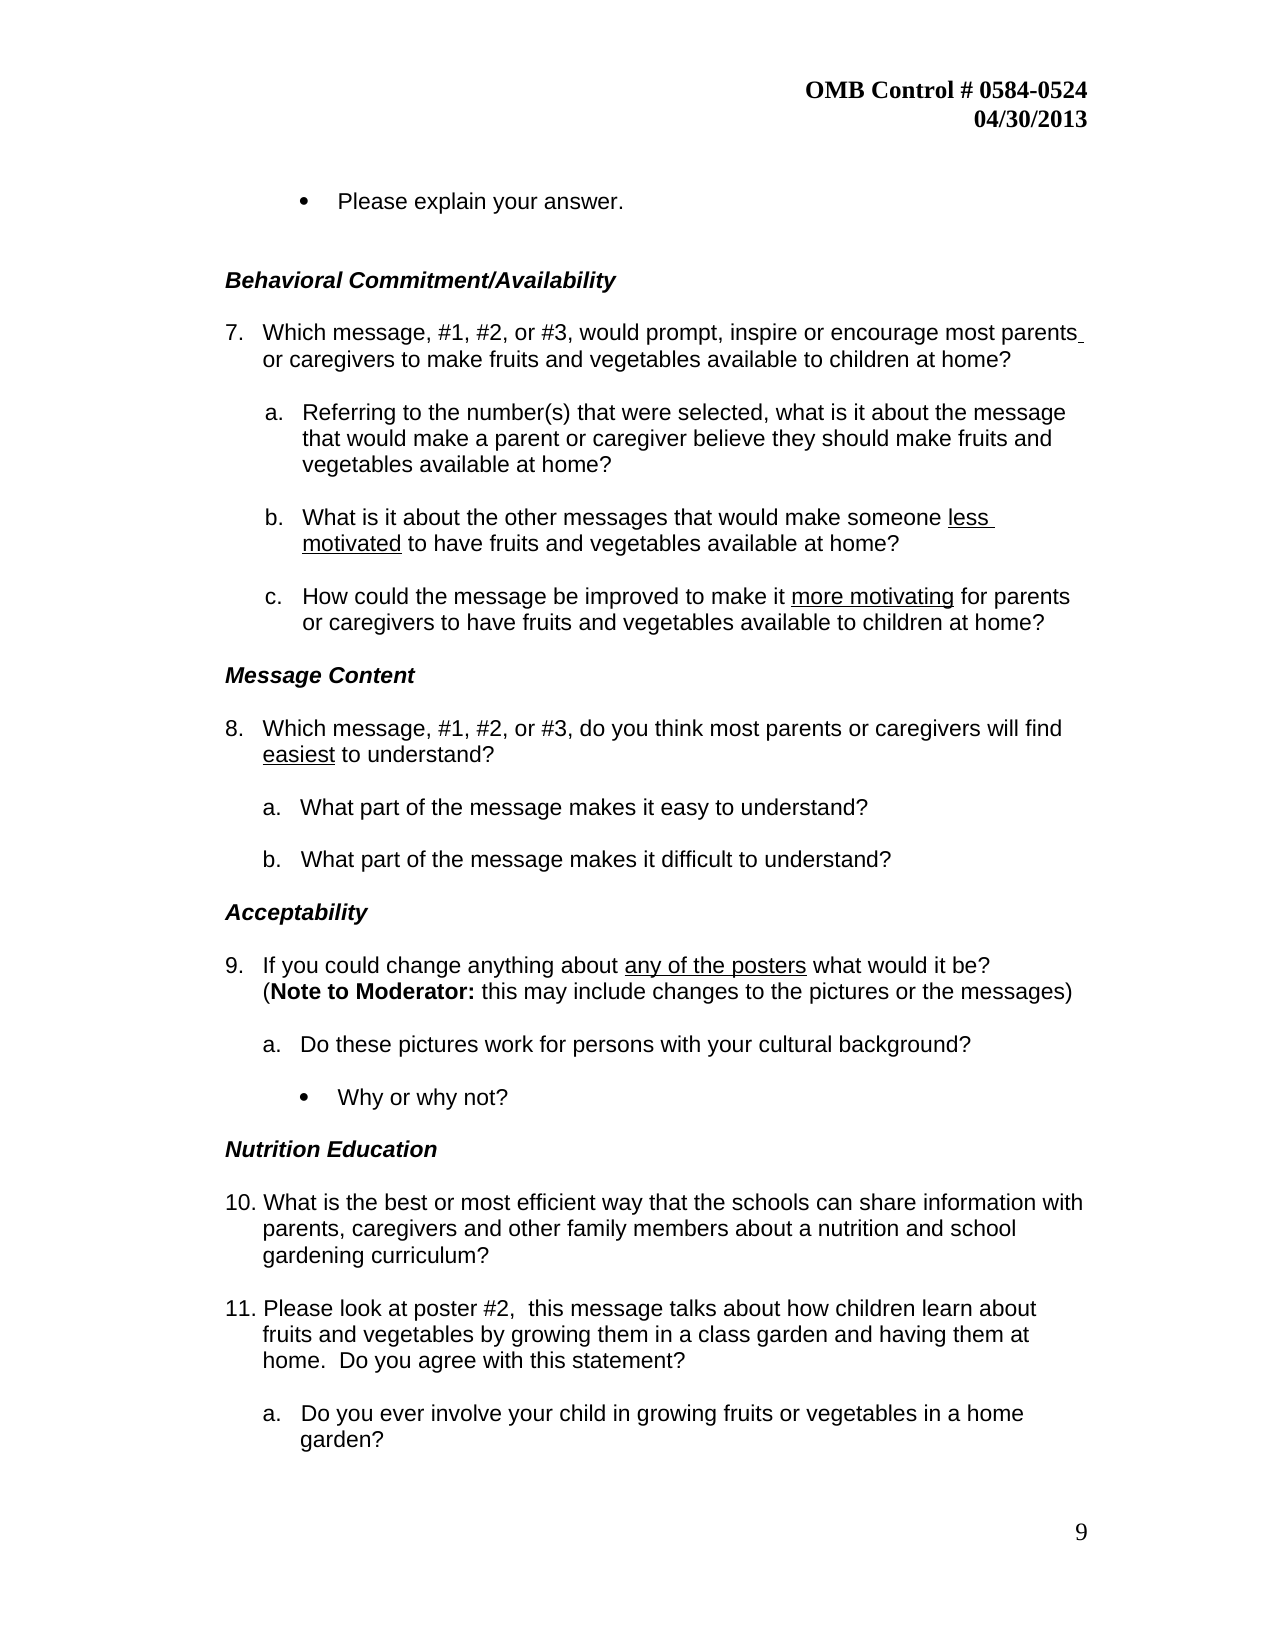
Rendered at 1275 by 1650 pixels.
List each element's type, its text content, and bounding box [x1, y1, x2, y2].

list Please explain your answer. [300, 188, 1087, 214]
text 7. Which message, #1, #2, or #3, would prompt, inspire or encourage most parents or caregivers to make fruits and vegetables available to children at home? [225, 319, 1087, 372]
text 10. What is the best or most efficient way that the schools can share information with parents, caregivers and other family members about a nutrition and school gardening curriculum? [225, 1189, 1087, 1268]
text b. What part of the message makes it difficult to understand? [262, 846, 1087, 873]
text Nutrition Education [225, 1136, 1087, 1163]
text a. Do you ever involve your child in growing fruits or vegetables in a home garden? [262, 1400, 1087, 1453]
text a. What part of the message makes it easy to understand? [262, 794, 1087, 820]
text (Note to Moderator: this may include changes to the pictures or the messages) [225, 978, 1087, 1004]
text Message Content [225, 662, 1087, 688]
list Why or why not? [300, 1084, 1087, 1110]
text 11. Please look at poster #2, this message talks about how children learn about fruits and vegetables by growing them in a class garden and having them at home. Do you agree with this statement? [225, 1294, 1087, 1373]
text Acceptability [225, 899, 1087, 926]
text b. What is it about the other messages that would make someone less motivated to have fruits and vegetables available at home? [264, 504, 1087, 557]
text 8. Which message, #1, #2, or #3, do you think most parents or caregivers will find easiest to understand? [225, 715, 1087, 767]
text c. How could the message be improved to make it more motivating for parents or caregivers to have fruits and vegetables available to children at home? [264, 583, 1087, 636]
text a. Do these pictures work for persons with your cultural background? [262, 1031, 1087, 1057]
text a. Referring to the number(s) that were selected, what is it about the message that would make a parent or caregiver believe they should make fruits and vegetables available at home? [264, 398, 1087, 477]
text 9. If you could change anything about any of the posters what would it be? [225, 952, 1087, 978]
text Behavioral Commitment/Availability [225, 267, 1087, 293]
